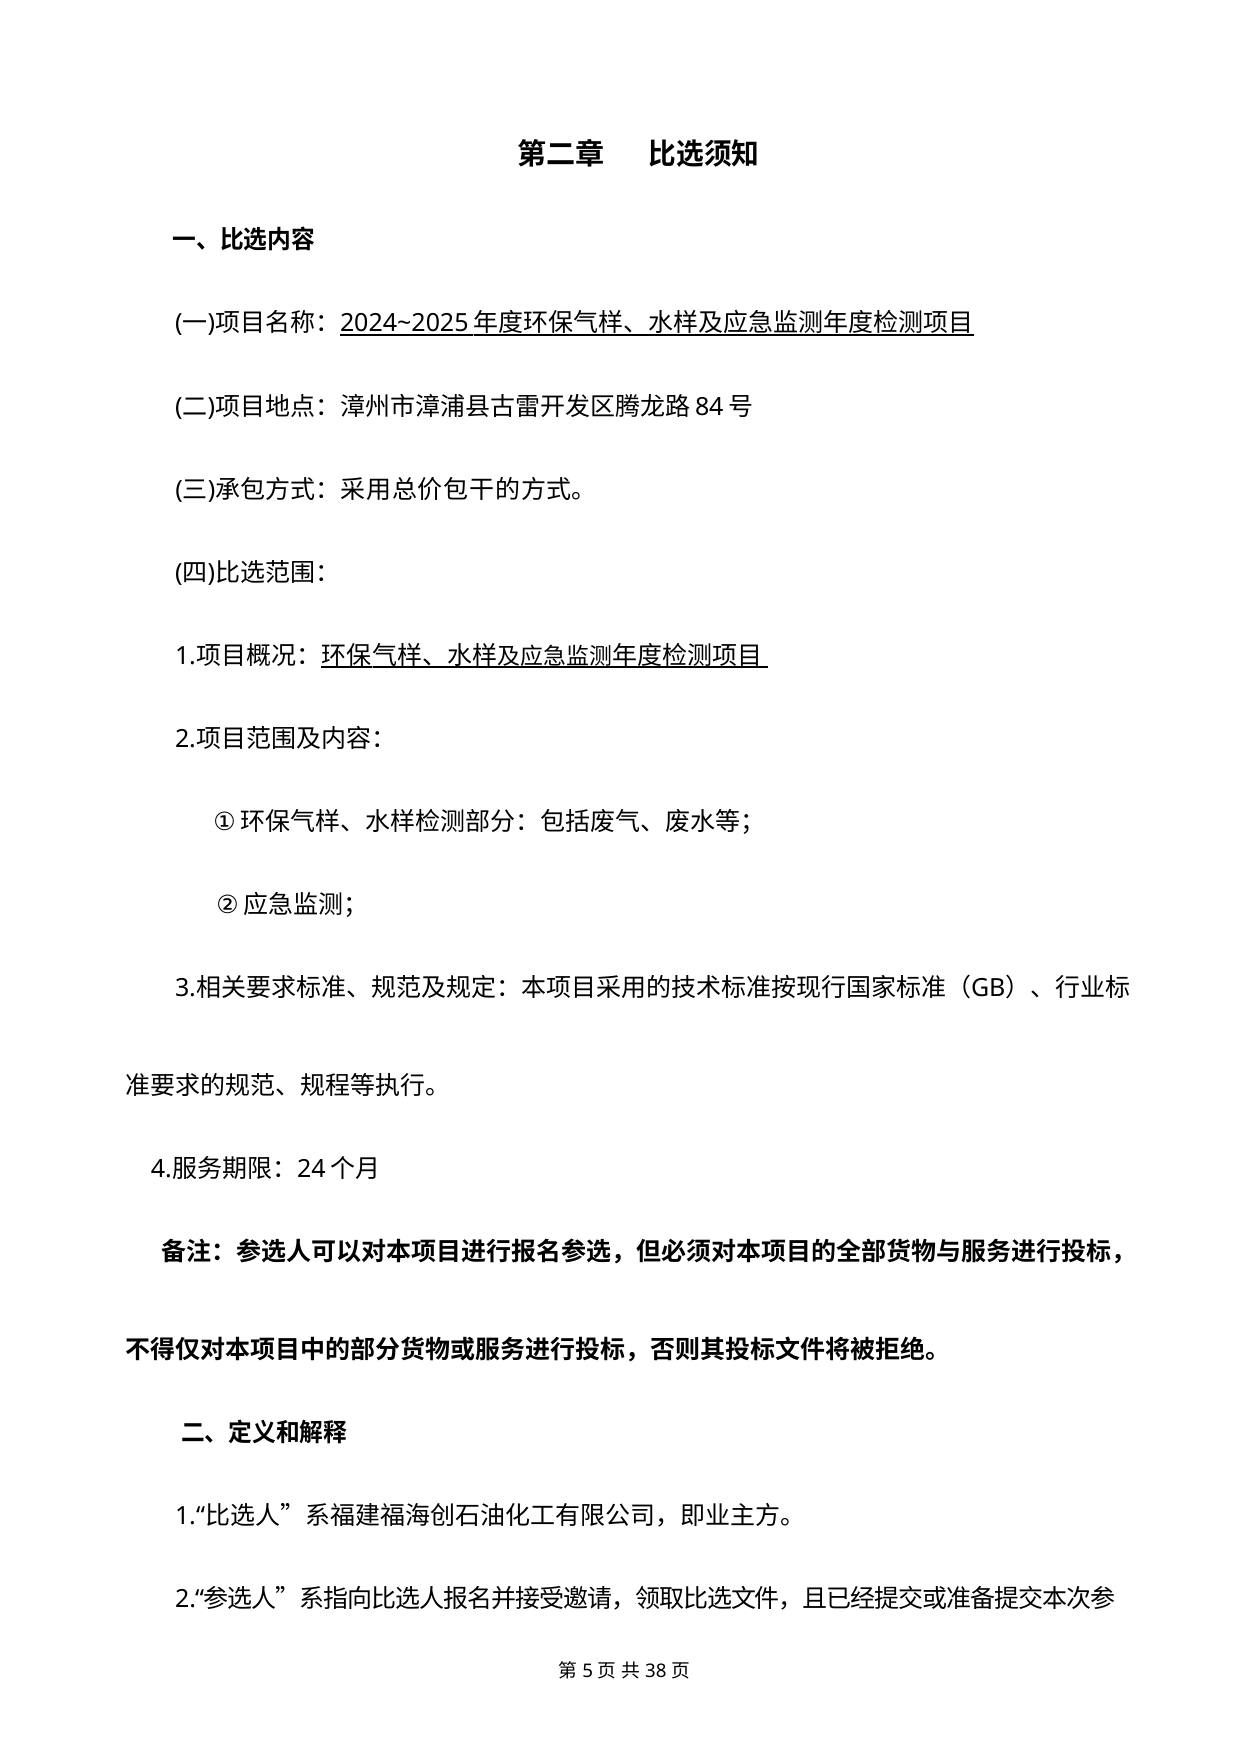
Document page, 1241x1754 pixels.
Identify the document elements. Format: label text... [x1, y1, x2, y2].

text 1.“比选人”系福建福海创石油化工有限公司，即业主方。 [125, 1481, 1152, 1546]
text 3.相关要求标准、规范及规定：本项目采用的技术标准按现行国家标准（GB）、行业标准要求的规范、规程等执行。 [125, 953, 1152, 1116]
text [125, 1564, 1128, 1629]
text ①环保气样、水样检测部分：包括废气、废水等； [213, 787, 1152, 852]
text (三)承包方式：采用总价包干的方式。 [175, 455, 1152, 520]
text (四)比选范围： [125, 538, 1152, 603]
subtitle 二、定义和解释 [181, 1398, 1152, 1463]
text (二)项目地点：漳州市漳浦县古雷开发区腾龙路84号 [125, 372, 1152, 437]
text 4.服务期限：24个月 [125, 1134, 1152, 1199]
text 一、比选内容 [125, 205, 1152, 270]
text 1.项目概况：环保气样、水样及应急监测年度检测项目 [125, 621, 1152, 686]
text ②应急监测； [125, 870, 1152, 935]
text (一)项目名称：2024~2025年度环保气样、水样及应急监测年度检测项目 [125, 288, 1152, 353]
subtitle 第二章 比选须知 [125, 119, 1152, 184]
text 2.项目范围及内容： [125, 704, 1152, 769]
text 备注：参选人可以对本项目进行报名参选，但必须对本项目的全部货物与服务进行投标，不得仅对本项目中的部分货物或服务进行投标，否则其投标文件将被拒绝。 [125, 1217, 1128, 1380]
